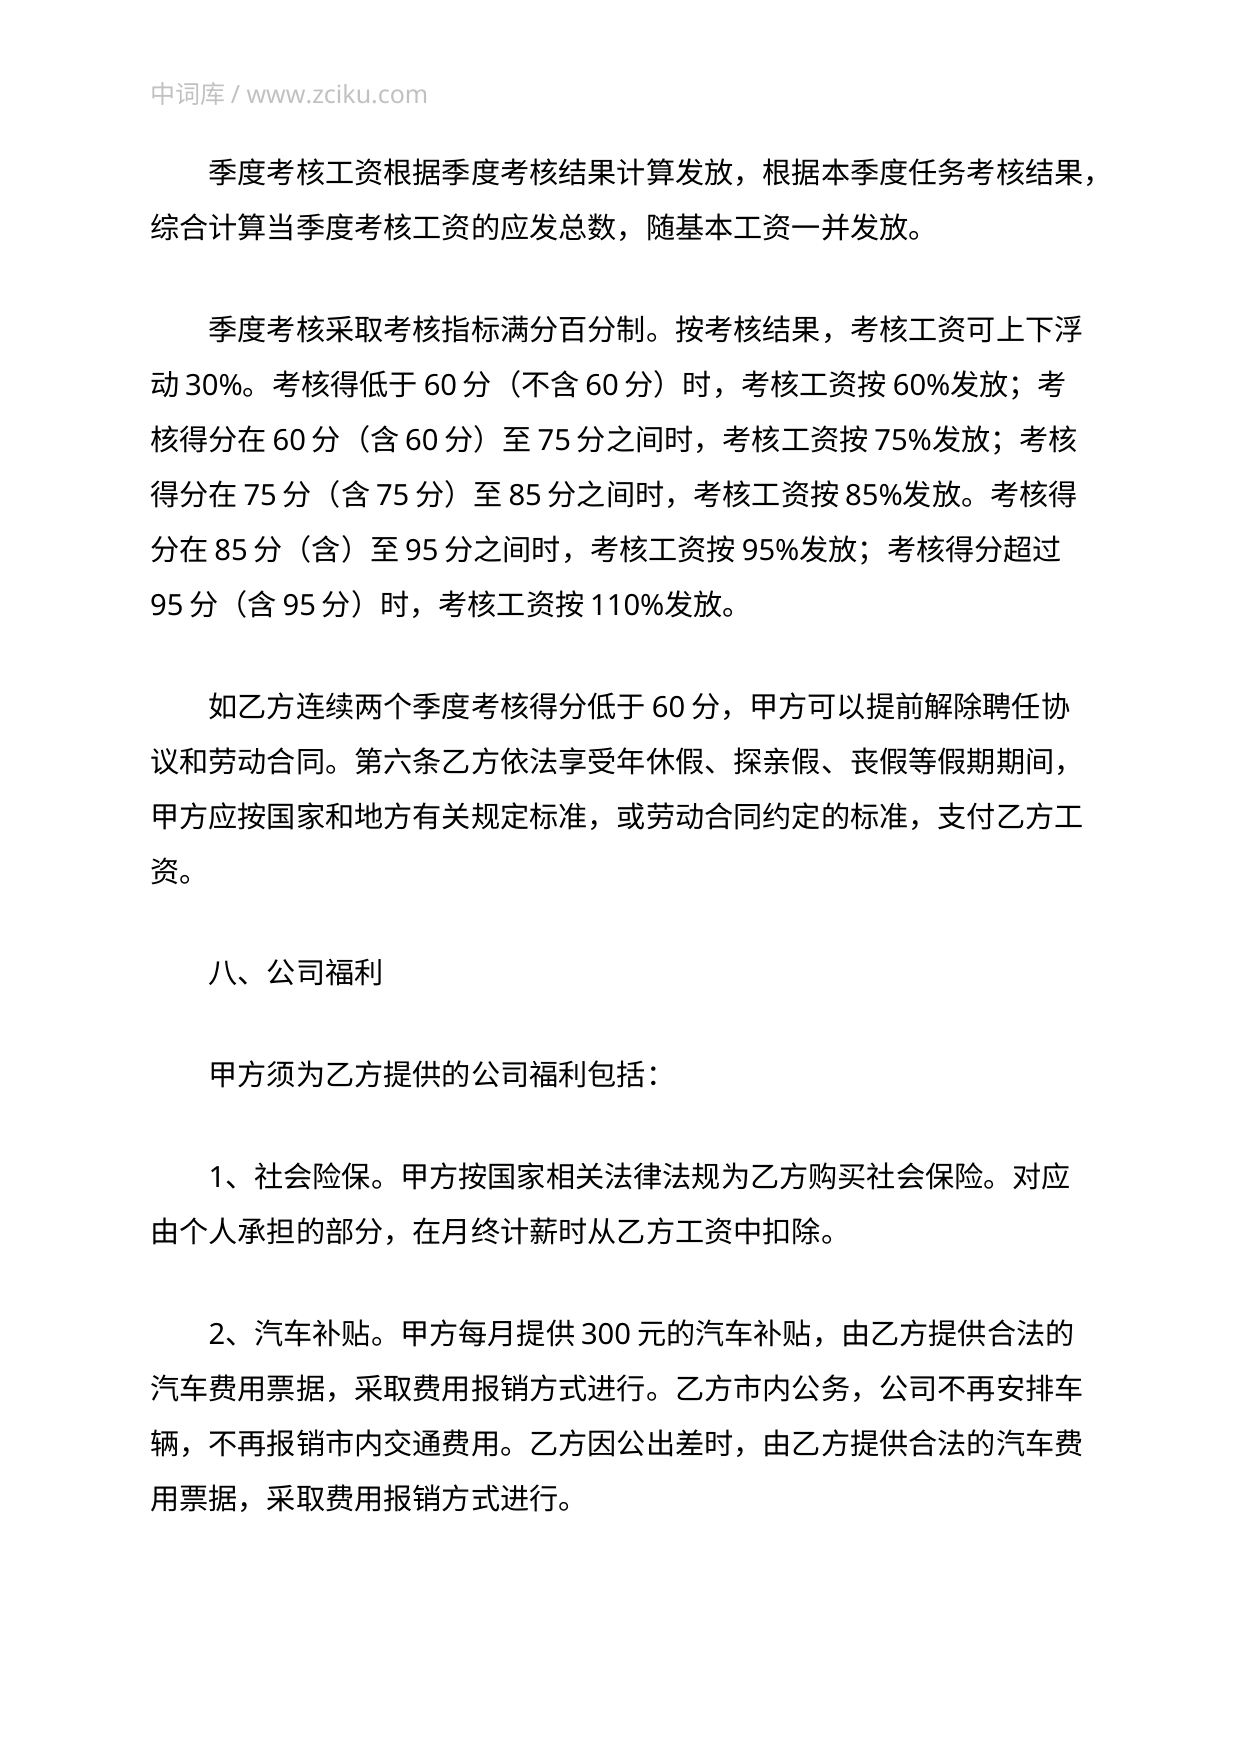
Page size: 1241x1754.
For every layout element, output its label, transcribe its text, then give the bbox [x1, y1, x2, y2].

text 甲方须为乙方提供的公司福利包括： [150, 1052, 1090, 1094]
text 八、公司福利 [150, 950, 1090, 992]
text 季度考核工资根据季度考核结果计算发放，根据本季度任务考核结果，综合计算当季度考核工资的应发总数，随基本工资一并发放。 [150, 150, 1090, 247]
text 1、社会险保。甲方按国家相关法律法规为乙方购买社会保险。对应由个人承担的部分，在月终计薪时从乙方工资中扣除。 [150, 1154, 1090, 1251]
text 季度考核采取考核指标满分百分制。按考核结果，考核工资可上下浮动30%。考核得低于60分（不含60分）时，考核工资按60%发放；考核得分在60分（含60分）至75分之间时，考核工资按75%发放；考核得分在75分（含75分）至85分之间时，考核工资按85%发放。考核得分在85分（含）至95分之间时，考核工资按95%发放；考核得分超过95分（含95分）时，考核工资按110%发放。 [150, 307, 1090, 624]
text 如乙方连续两个季度考核得分低于60分，甲方可以提前解除聘任协议和劳动合同。第六条乙方依法享受年休假、探亲假、丧假等假期期间，甲方应按国家和地方有关规定标准，或劳动合同约定的标准，支付乙方工资。 [150, 683, 1090, 891]
text 2、汽车补贴。甲方每月提供300元的汽车补贴，由乙方提供合法的汽车费用票据，采取费用报销方式进行。乙方市内公务，公司不再安排车辆，不再报销市内交通费用。乙方因公出差时，由乙方提供合法的汽车费用票据，采取费用报销方式进行。 [150, 1310, 1090, 1517]
